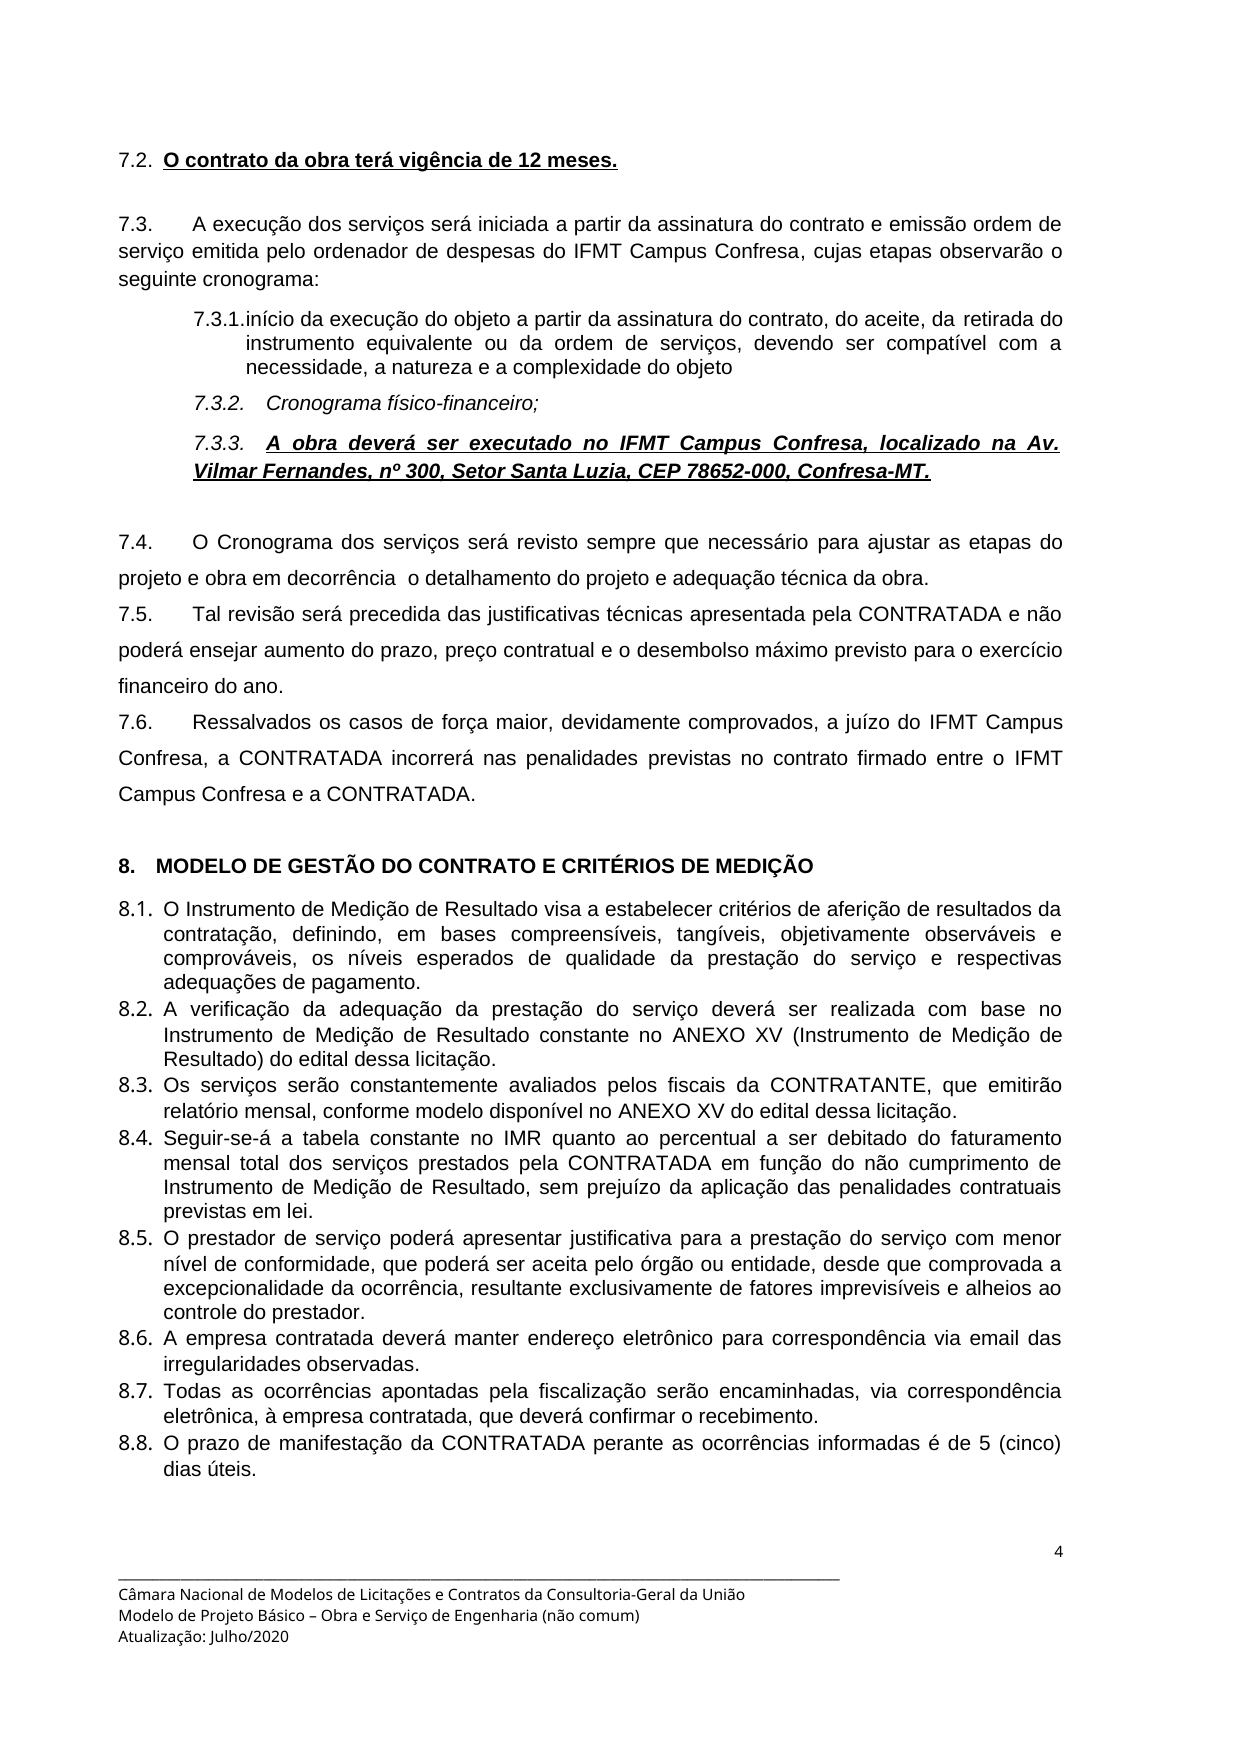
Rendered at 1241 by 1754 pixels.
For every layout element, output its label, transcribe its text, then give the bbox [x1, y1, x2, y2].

list Os serviços serão constantemente avaliados pelos fiscais da CONTRATANTE, que emitirão relatório mensal, conforme modelo disponível no ANEXO XV do edital dessa licitação. [118, 1070, 1063, 1123]
list A obra deverá ser executado no IFMT Campus Confresa, localizado na Av. Vilmar Fernandes, nº 300, Setor Santa Luzia, CEP 78652-000, Confresa-MT. [193, 431, 1063, 482]
list Seguir-se-á a tabela constante no IMR quanto ao percentual a ser debitado do faturamento mensal total dos serviços prestados pela CONTRATADA em função do não cumprimento de Instrumento de Medição de Resultado, sem prejuízo da aplicação das penalidades contratuais previstas em lei. [118, 1123, 1063, 1223]
list Ressalvados os casos de força maior, devidamente comprovados, a juízo do IFMT Campus Confresa, a CONTRATADA incorrerá nas penalidades previstas no contrato firmado entre o IFMT Campus Confresa e a CONTRATADA. [118, 709, 1063, 805]
list O prazo de manifestação da CONTRATADA perante as ocorrências informadas é de 5 (cinco) dias úteis. [118, 1428, 1063, 1481]
list O Cronograma dos serviços será revisto sempre que necessário para ajustar as etapas do projeto e obra em decorrência o detalhamento do projeto e adequação técnica da obra. [118, 530, 1063, 590]
list Todas as ocorrências apontadas pela fiscalização serão encaminhadas, via correspondência eletrônica, à empresa contratada, que deverá confirmar o recebimento. [118, 1376, 1063, 1428]
list MODELO DE GESTÃO DO CONTRATO E CRITÉRIOS DE MEDIÇÃO [118, 854, 1063, 878]
list A verificação da adequação da prestação do serviço deverá ser realizada com base no Instrumento de Medição de Resultado constante no ANEXO XV (Instrumento de Medição de Resultado) do edital dessa licitação. [118, 994, 1063, 1070]
list A empresa contratada deverá manter endereço eletrônico para correspondência via email das irregularidades observadas. [118, 1323, 1063, 1376]
list O prestador de serviço poderá apresentar justificativa para a prestação do serviço com menor nível de conformidade, que poderá ser aceita pelo órgão ou entidade, desde que comprovada a excepcionalidade da ocorrência, resultante exclusivamente de fatores imprevisíveis e alheios ao controle do prestador. [118, 1223, 1063, 1323]
list Tal revisão será precedida das justificativas técnicas apresentada pela CONTRATADA e não poderá ensejar aumento do prazo, preço contratual e o desembolso máximo previsto para o exercício financeiro do ano. [118, 602, 1063, 697]
list Cronograma físico-financeiro; [193, 391, 1063, 415]
list início da execução do objeto a partir da assinatura do contrato, do aceite, da retirada do instrumento equivalente ou da ordem de serviços, devendo ser compatível com a necessidade, a natureza e a complexidade do objeto [193, 307, 1063, 378]
list A execução dos serviços será iniciada a partir da assinatura do contrato e emissão ordem de serviço emitida pelo ordenador de despesas do IFMT Campus Confresa, cujas etapas observarão o seguinte cronograma: [118, 212, 1063, 291]
list O Instrumento de Medição de Resultado visa a estabelecer critérios de aferição de resultados da contratação, definindo, em bases compreensíveis, tangíveis, objetivamente observáveis e comprováveis, os níveis esperados de qualidade da prestação do serviço e respectivas adequações de pagamento. [118, 894, 1063, 994]
list O contrato da obra terá vigência de 12 meses. [118, 148, 1063, 172]
